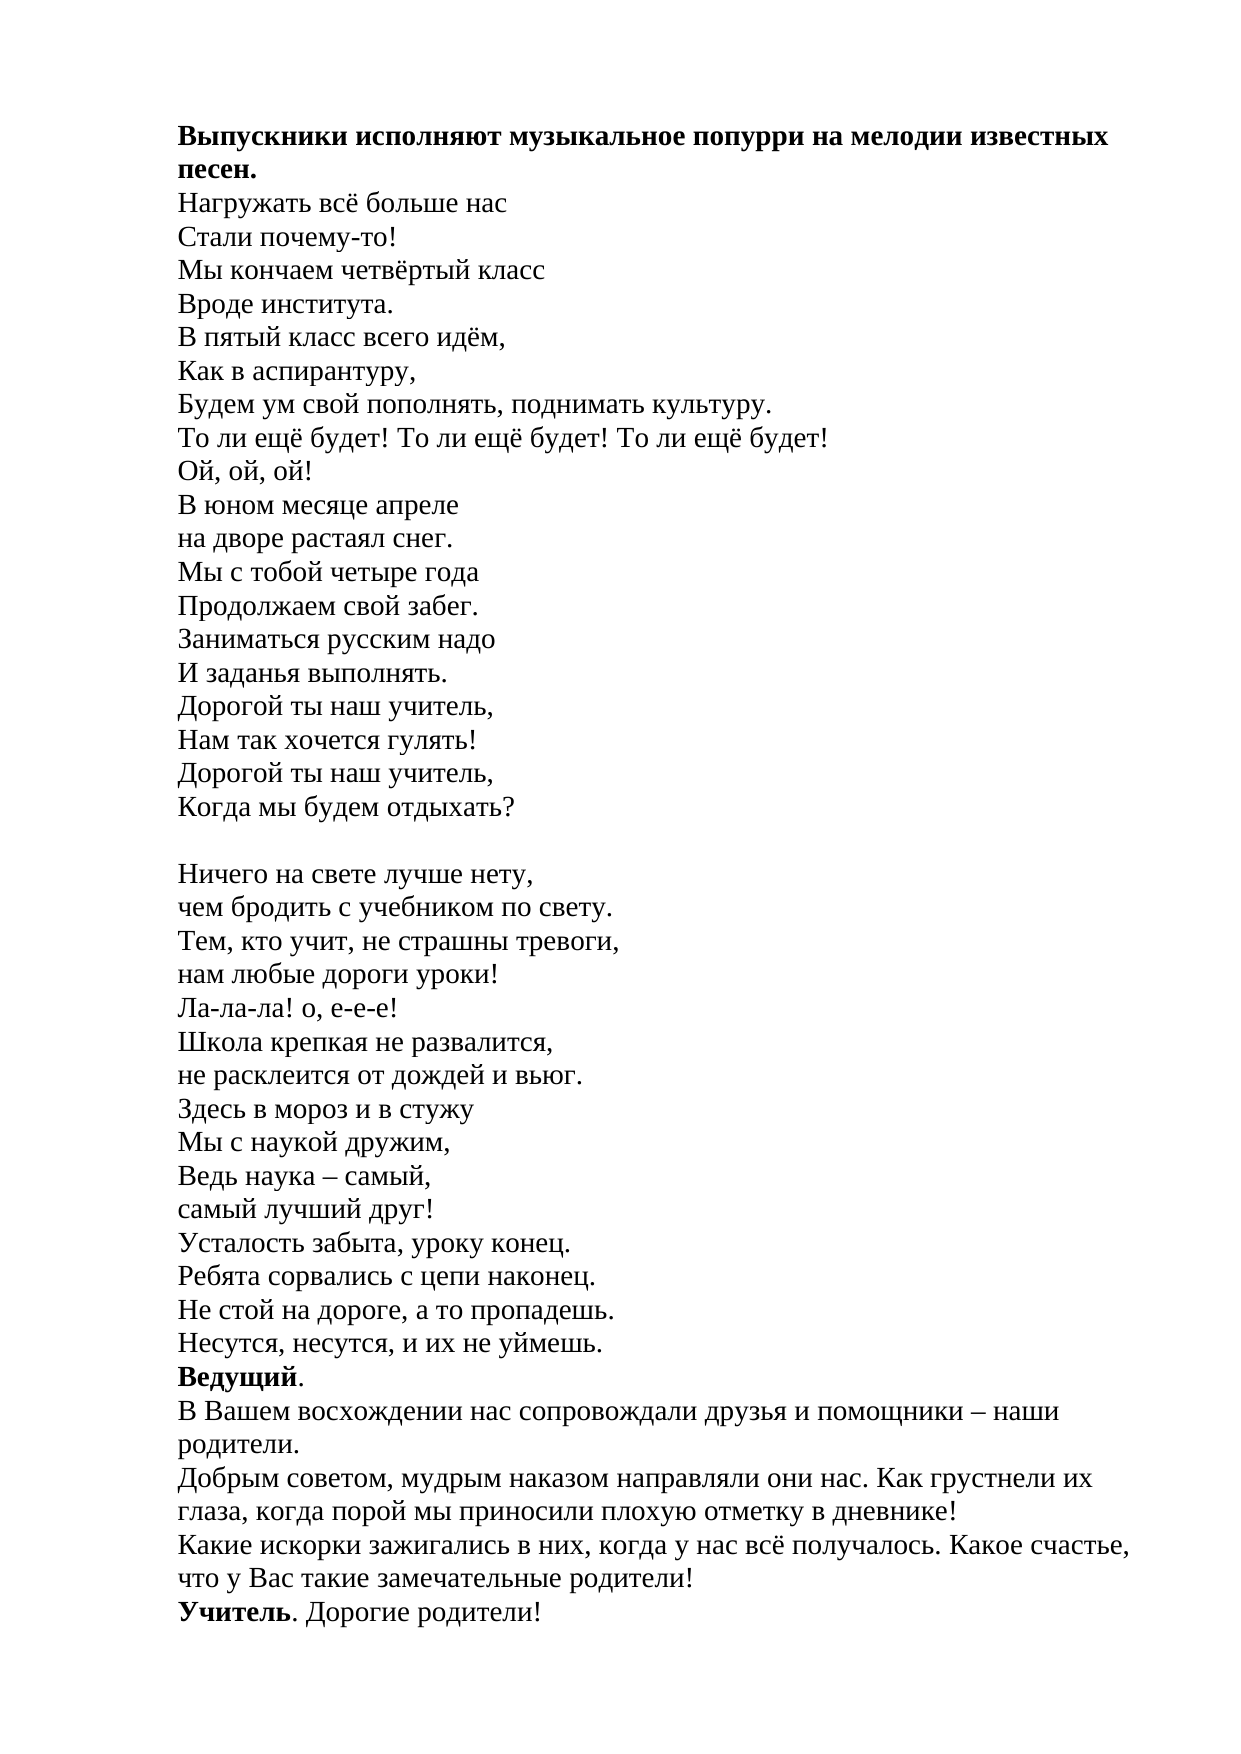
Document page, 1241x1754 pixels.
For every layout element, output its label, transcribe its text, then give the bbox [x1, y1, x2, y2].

text Ведущий. [177, 1359, 1152, 1393]
text Нагружать всё больше нас Стали почему-то! Мы кончаем четвёртый класс Вроде института. В пятый класс всего идём, Как в аспирантуру, Будем ум свой пополнять, поднимать культуру. То ли ещё будет! То ли ещё будет! То ли ещё будет! Ой, ой, ой! В юном месяце апреле на дворе растаял снег. Мы с тобой четыре года Продолжаем свой забег. Заниматься русским надо И заданья выполнять. Дорогой ты наш учитель, Нам так хочется гулять! Дорогой ты наш учитель, Когда мы будем отдыхать? Ничего на свете лучше нету, чем бродить с учебником по свету. Тем, кто учит, не страшны тревоги, нам любые дороги уроки! Ла-ла-ла! о, е-е-е! Школа крепкая не развалится, не расклеится от дождей и вьюг. Здесь в мороз и в стужу Мы с наукой дружим, Ведь наука – самый, самый лучший друг! [177, 185, 1152, 1225]
text В Вашем восхождении нас сопровождали друзья и помощники – наши родители. [177, 1393, 1152, 1460]
text Какие искорки зажигались в них, когда у нас всё получалось. Какое счастье, что у Вас такие замечательные родители! [177, 1527, 1152, 1594]
text Учитель. Дорогие родители! [177, 1594, 1152, 1627]
text Добрым советом, мудрым наказом направляли они нас. Как грустнели их глаза, когда порой мы приносили плохую отметку в дневнике! [177, 1460, 1152, 1527]
text Несутся, несутся, и их не уймешь. [177, 1326, 1152, 1359]
text Ребята сорвались с цепи наконец. [177, 1258, 1152, 1292]
text Не стой на дороге, а то пропадешь. [177, 1292, 1152, 1326]
text Усталость забыта, уроку конец. [177, 1225, 1152, 1258]
text Выпускники исполняют музыкальное попурри на мелодии известных песен. [264, 118, 1152, 185]
